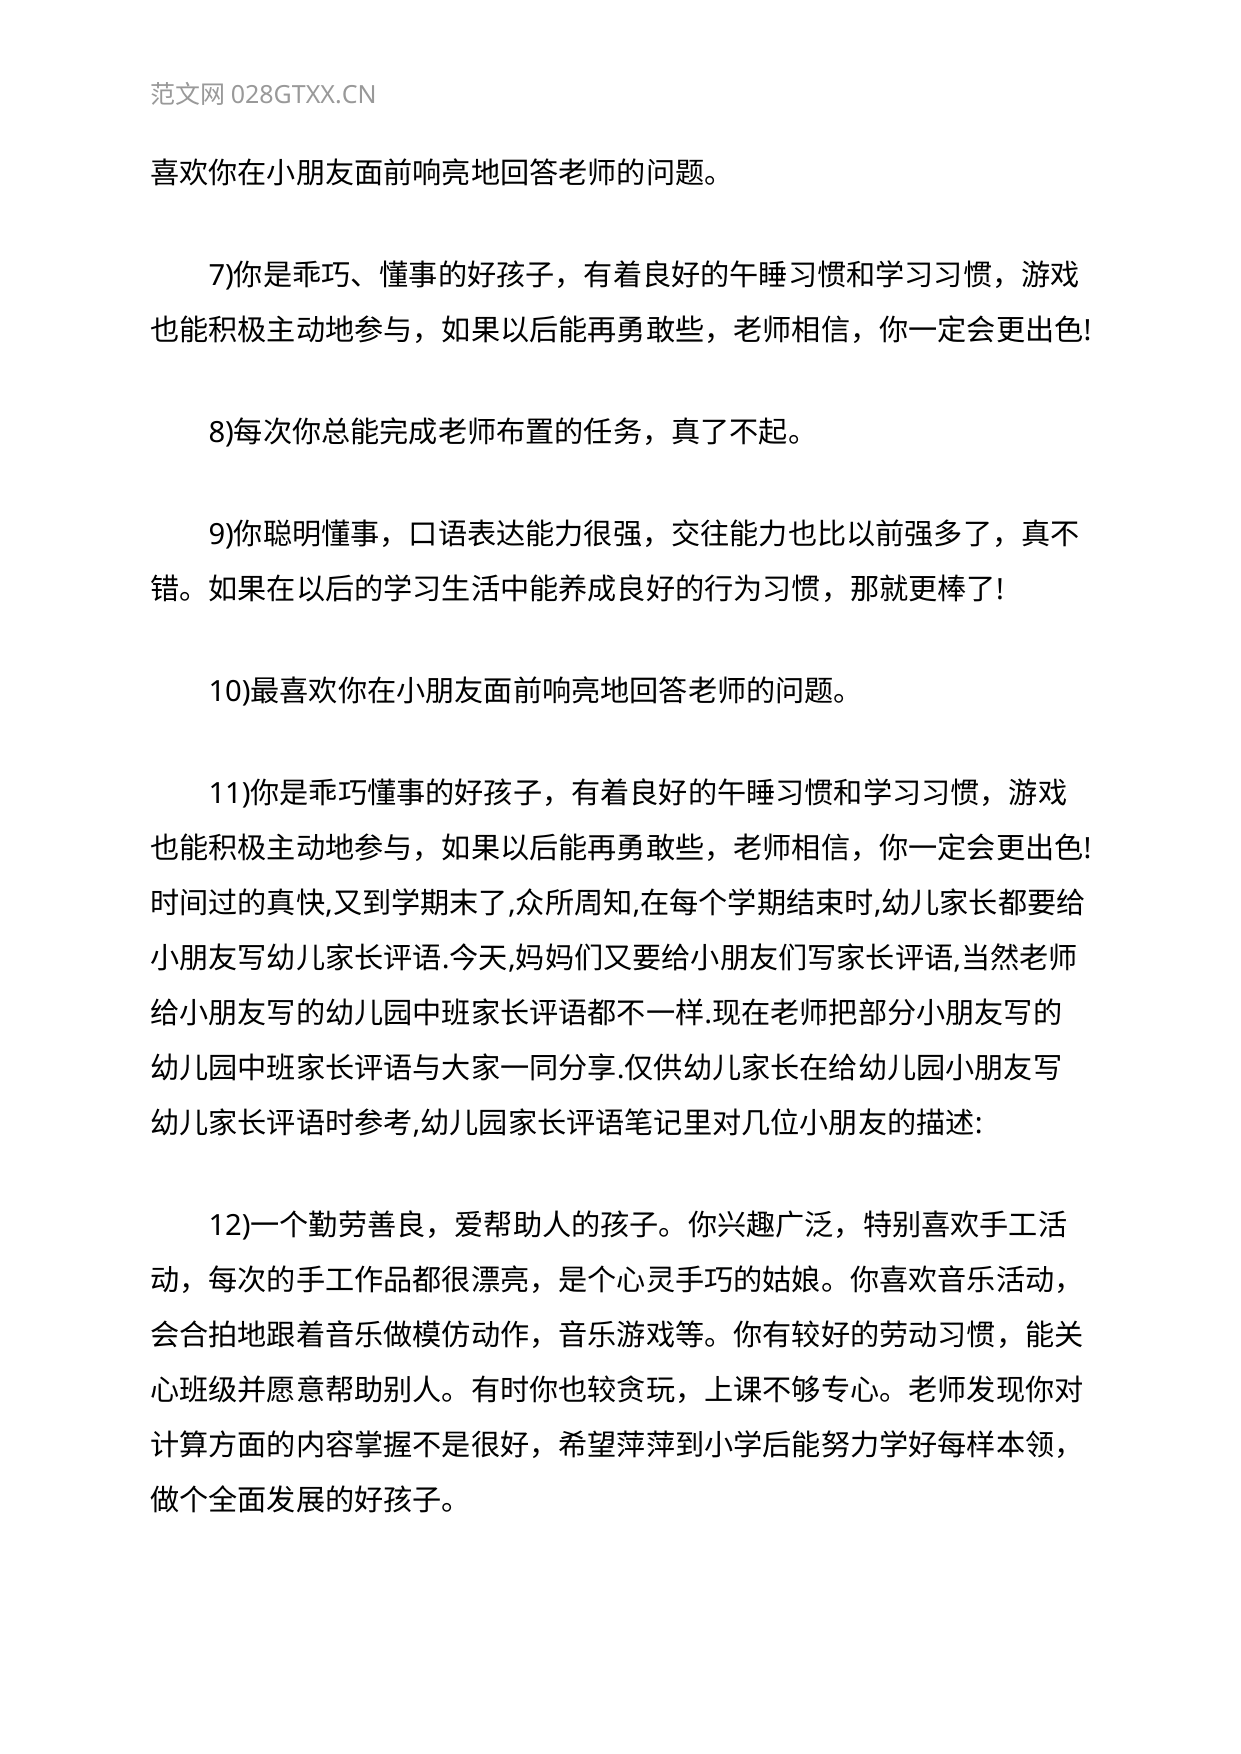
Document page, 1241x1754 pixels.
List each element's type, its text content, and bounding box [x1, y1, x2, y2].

text 8)每次你总能完成老师布置的任务，真了不起。 [150, 409, 1090, 451]
text 9)你聪明懂事，口语表达能力很强，交往能力也比以前强多了，真不错。如果在以后的学习生活中能养成良好的行为习惯，那就更棒了! [150, 511, 1090, 608]
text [150, 150, 1090, 192]
text 10)最喜欢你在小朋友面前响亮地回答老师的问题。 [150, 668, 1090, 710]
text 11)你是乖巧懂事的好孩子，有着良好的午睡习惯和学习习惯，游戏也能积极主动地参与，如果以后能再勇敢些，老师相信，你一定会更出色!时间过的真快,又到学期末了,众所周知,在每个学期结束时,幼儿家长都要给小朋友写幼儿家长评语.今天,妈妈们又要给小朋友们写家长评语,当然老师给小朋友写的幼儿园中班家长评语都不一样.现在老师把部分小朋友写的幼儿园中班家长评语与大家一同分享.仅供幼儿家长在给幼儿园小朋友写幼儿家长评语时参考,幼儿园家长评语笔记里对几位小朋友的描述: [150, 770, 1090, 1142]
text 7)你是乖巧、懂事的好孩子，有着良好的午睡习惯和学习习惯，游戏也能积极主动地参与，如果以后能再勇敢些，老师相信，你一定会更出色! [150, 252, 1090, 349]
text 12)一个勤劳善良，爱帮助人的孩子。你兴趣广泛，特别喜欢手工活动，每次的手工作品都很漂亮，是个心灵手巧的姑娘。你喜欢音乐活动，会合拍地跟着音乐做模仿动作，音乐游戏等。你有较好的劳动习惯，能关心班级并愿意帮助别人。有时你也较贪玩，上课不够专心。老师发现你对计算方面的内容掌握不是很好，希望萍萍到小学后能努力学好每样本领，做个全面发展的好孩子。 [150, 1202, 1090, 1518]
